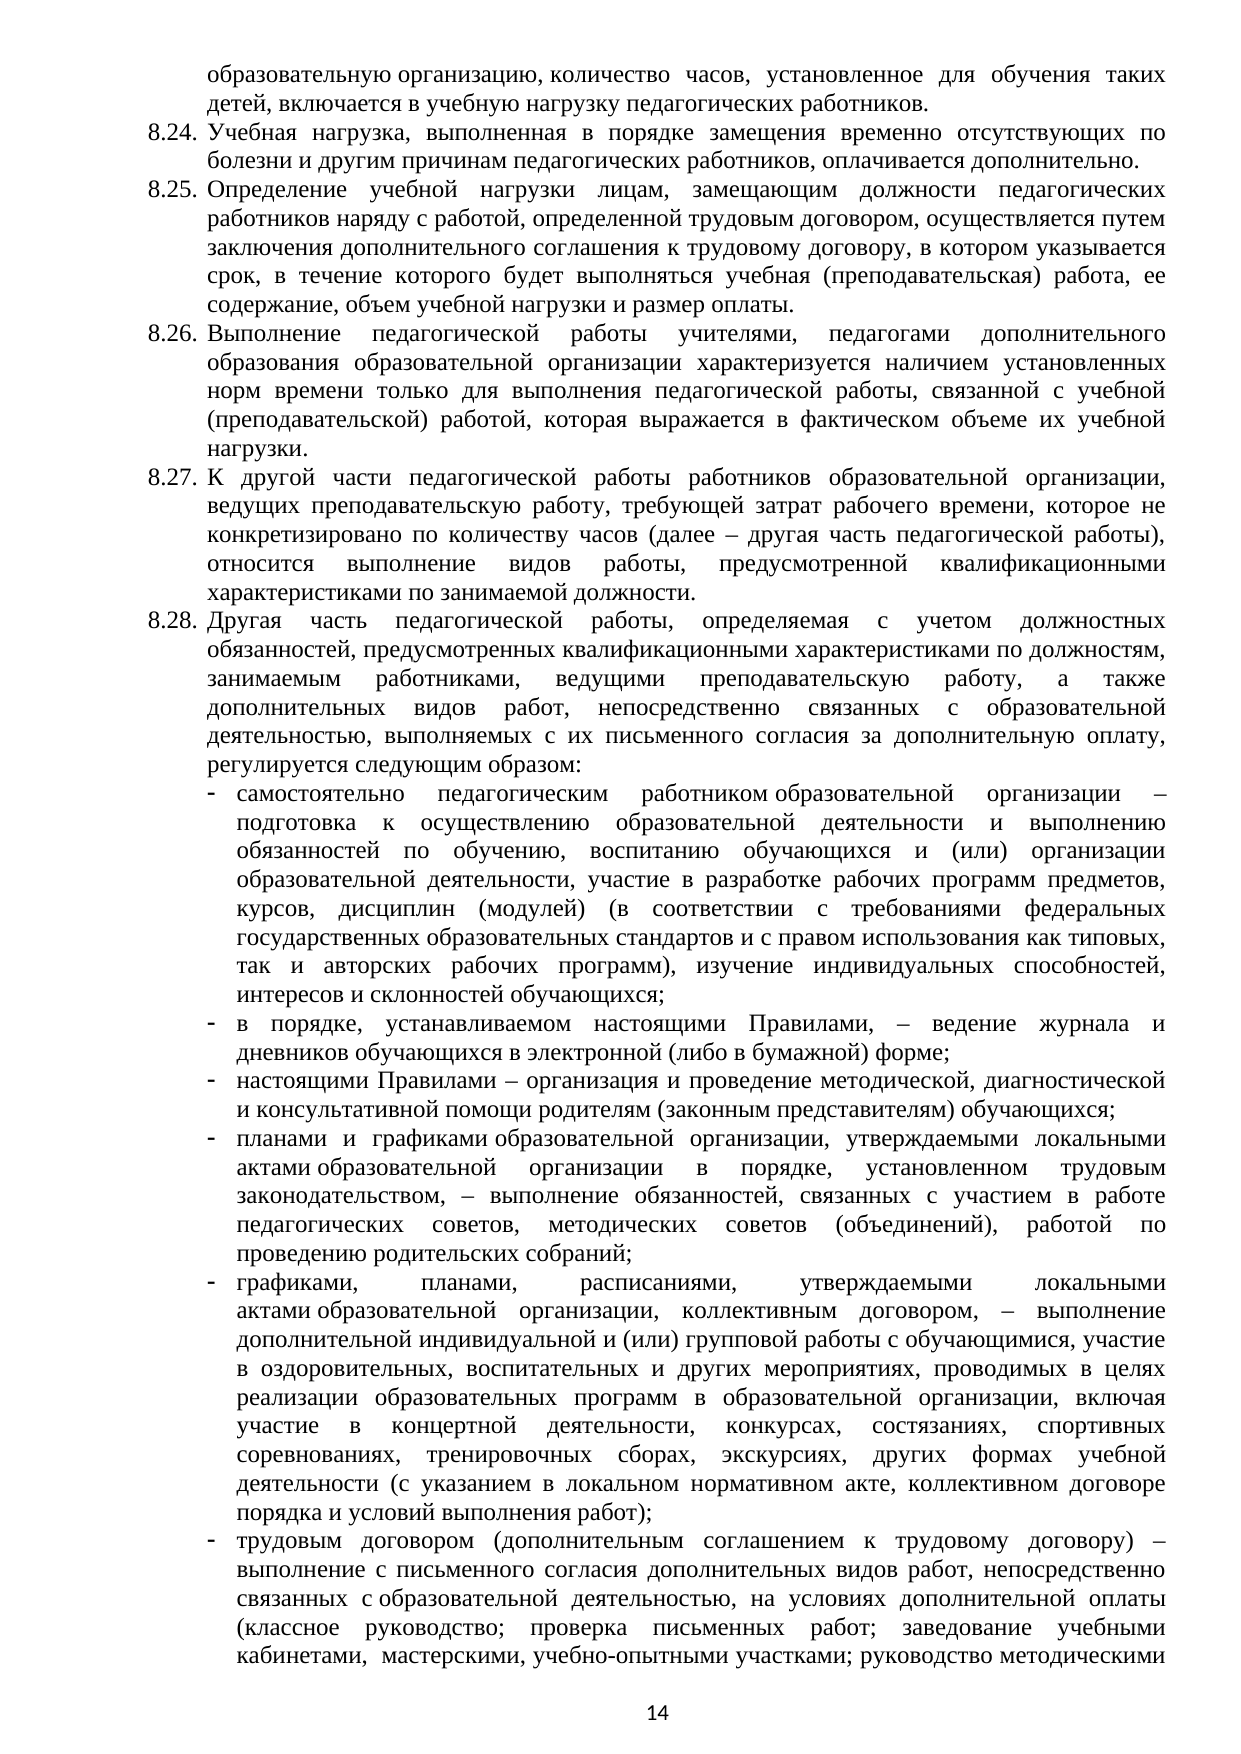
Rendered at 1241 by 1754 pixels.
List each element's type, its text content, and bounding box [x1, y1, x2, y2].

list Учебная нагрузка, выполненная в порядке замещения временно отсутствующих по болезни и другим причинам педагогических работников, оплачивается дополнительно. [148, 117, 1167, 174]
list в порядке, устанавливаемом настоящими Правилами, – ведение журнала и дневников обучающихся в электронной (либо в бумажной) форме; [207, 1008, 1167, 1065]
list К другой части педагогической работы работников образовательной организации, ведущих преподавательскую работу, требующей затрат рабочего времени, которое не конкретизировано по количеству часов (далее – другая часть педагогической работы), относится выполнение видов работы, предусмотренной квалификационными характеристиками по занимаемой должности. [148, 462, 1167, 605]
list графиками, планами, расписаниями, утверждаемыми локальными актами образовательной организации, коллективным договором, – выполнение дополнительной индивидуальной и (или) групповой работы с обучающимися, участие в оздоровительных, воспитательных и других мероприятиях, проводимых в целях реализации образовательных программ в образовательной организации, включая участие в концертной деятельности, конкурсах, состязаниях, спортивных соревнованиях, тренировочных сборах, экскурсиях, других формах учебной деятельности (с указанием в локальном нормативном акте, коллективном договоре порядка и условий выполнения работ); [207, 1267, 1167, 1525]
list Выполнение педагогической работы учителями, педагогами дополнительного образования образовательной организации характеризуется наличием установленных норм времени только для выполнения педагогической работы, связанной с учебной (преподавательской) работой, которая выражается в фактическом объеме их учебной нагрузки. [148, 318, 1167, 462]
list Другая часть педагогической работы, определяемая с учетом должностных обязанностей, предусмотренных квалификационными характеристиками по должностям, занимаемым работниками, ведущими преподавательскую работу, а также дополнительных видов работ, непосредственно связанных с образовательной деятельностью, выполняемых с их письменного согласия за дополнительную оплату, регулируется следующим образом: [148, 605, 1167, 778]
list Определение учебной нагрузки лицам, замещающим должности педагогических работников наряду с работой, определенной трудовым договором, осуществляется путем заключения дополнительного соглашения к трудовому договору, в котором указывается срок, в течение которого будет выполняться учебная (преподавательская) работа, ее содержание, объем учебной нагрузки и размер оплаты. [148, 174, 1167, 318]
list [148, 59, 1167, 117]
list самостоятельно педагогическим работником образовательной организации – подготовка к осуществлению образовательной деятельности и выполнению обязанностей по обучению, воспитанию обучающихся и (или) организации образовательной деятельности, участие в разработке рабочих программ предметов, курсов, дисциплин (модулей) (в соответствии с требованиями федеральных государственных образовательных стандартов и с правом использования как типовых, так и авторских рабочих программ), изучение индивидуальных способностей, интересов и склонностей обучающихся; [207, 778, 1167, 1008]
list настоящими Правилами – организация и проведение методической, диагностической и консультативной помощи родителям (законным представителям) обучающихся; [207, 1065, 1167, 1123]
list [207, 1525, 1167, 1669]
list планами и графиками образовательной организации, утверждаемыми локальными актами образовательной организации в порядке, установленном трудовым законодательством, – выполнение обязанностей, связанных с участием в работе педагогических советов, методических советов (объединений), работой по проведению родительских собраний; [207, 1123, 1167, 1267]
